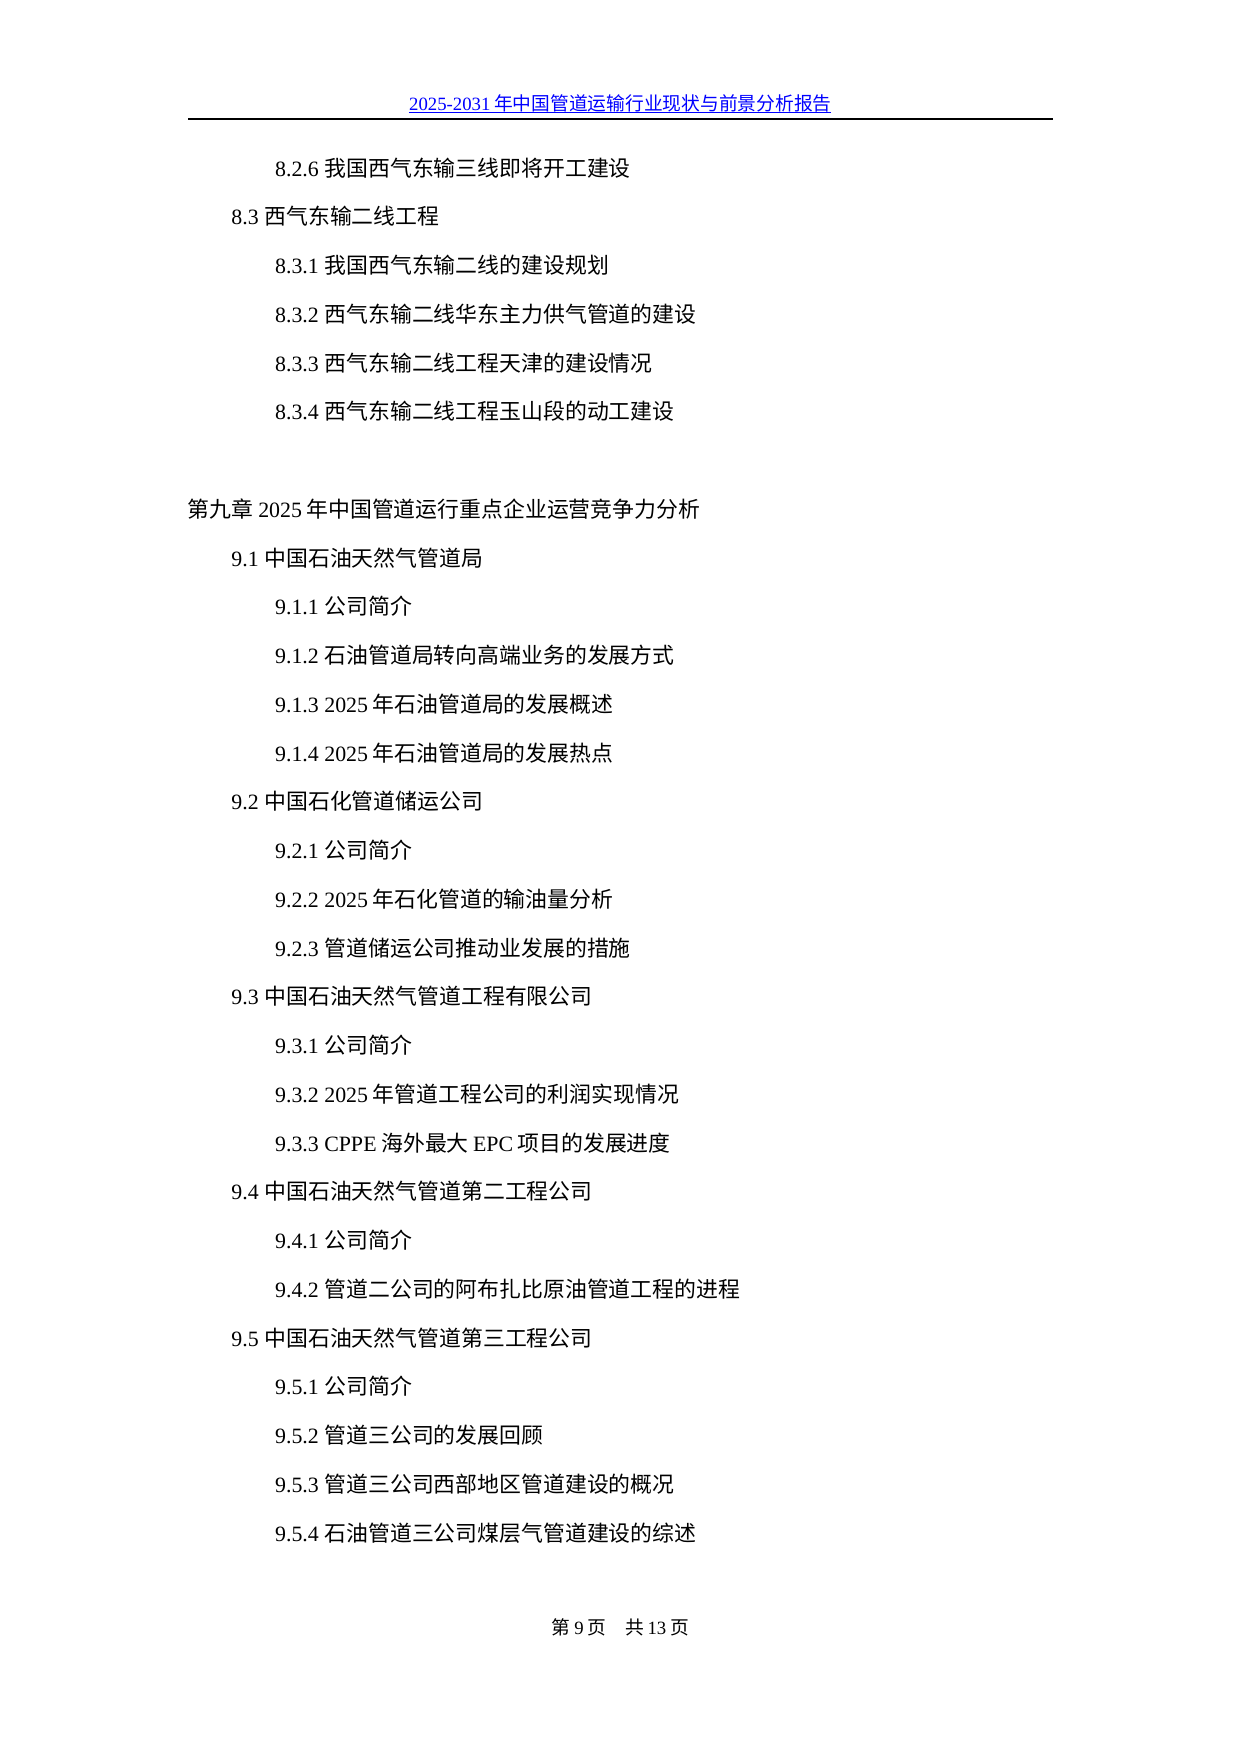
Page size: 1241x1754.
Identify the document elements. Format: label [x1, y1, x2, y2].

text [187, 150, 1053, 1548]
